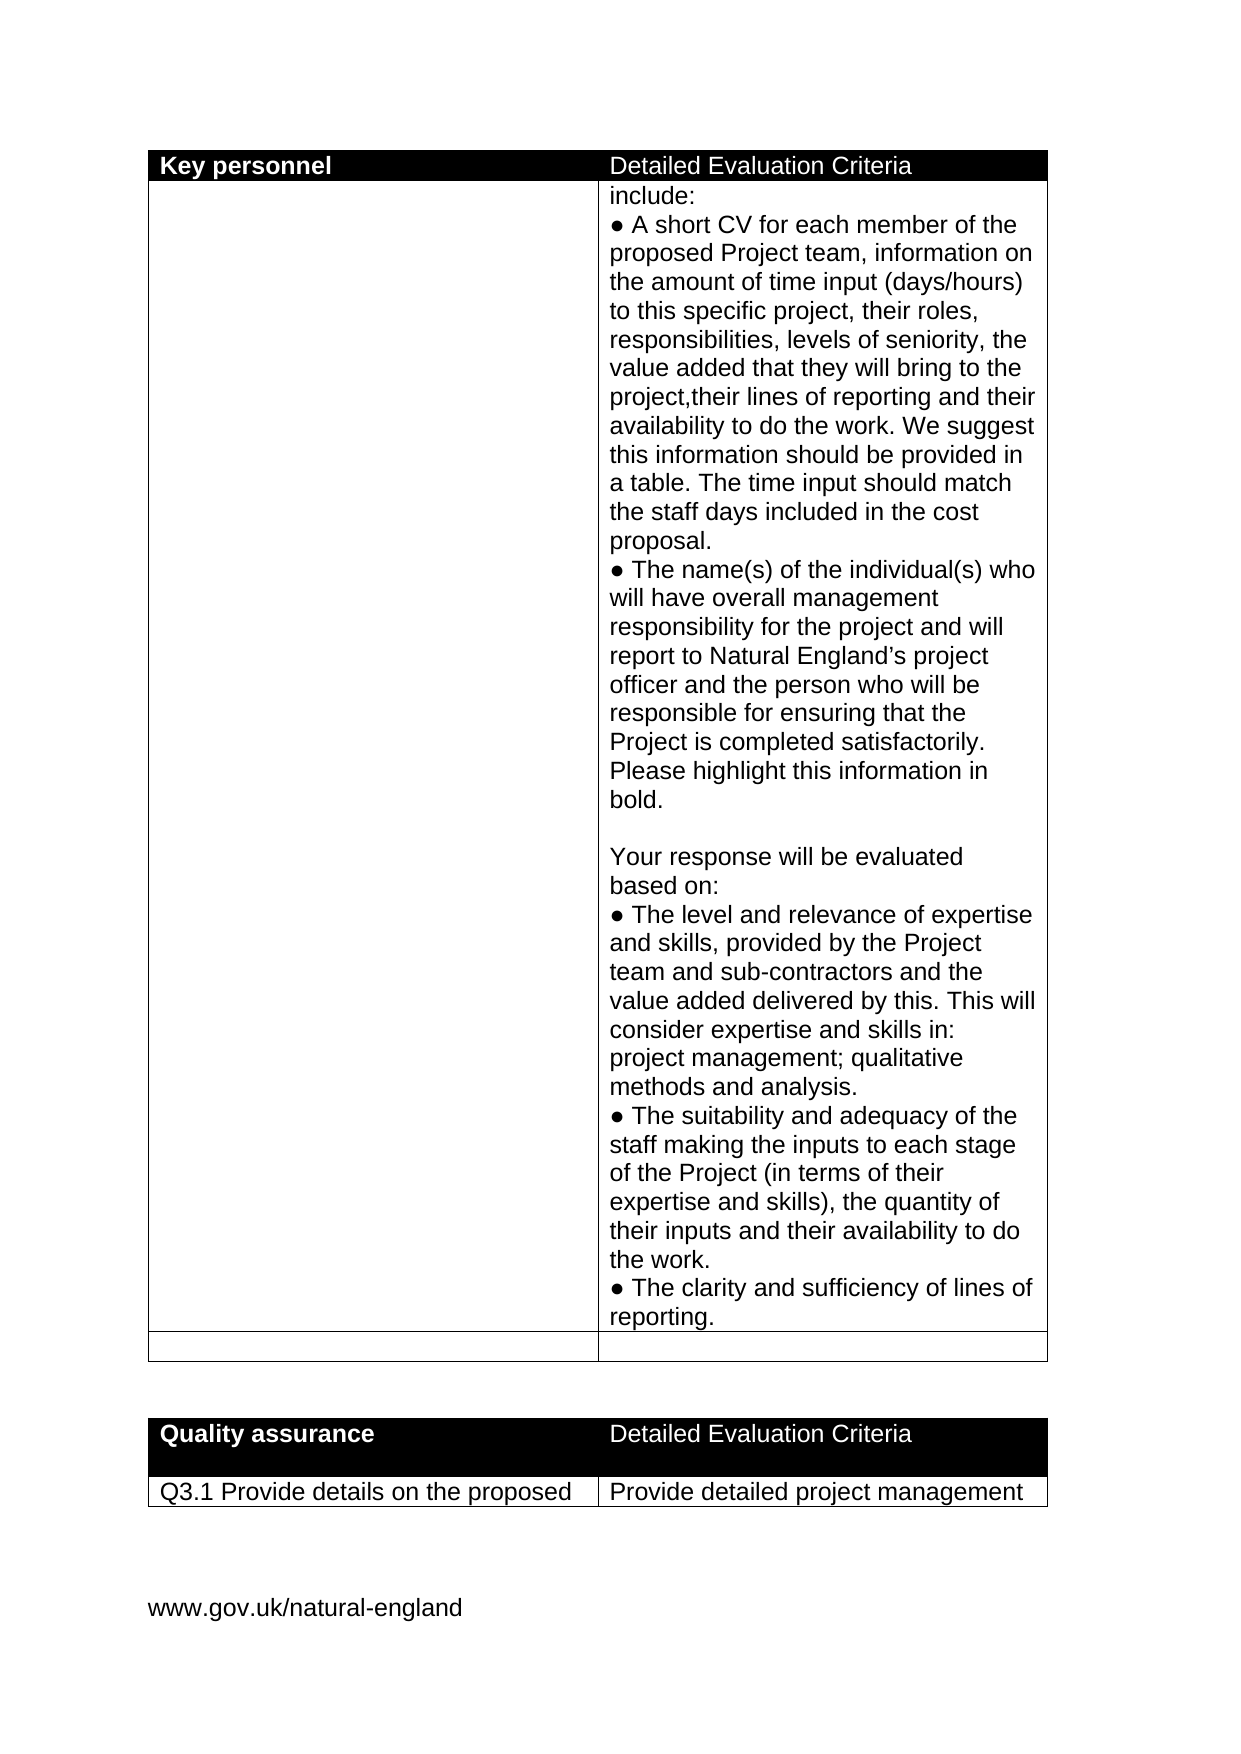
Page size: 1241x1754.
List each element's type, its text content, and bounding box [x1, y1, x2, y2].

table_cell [149, 1477, 598, 1506]
table_header Detailed Evaluation Criteria [599, 1419, 1047, 1476]
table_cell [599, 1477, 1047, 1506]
table_header Quality assurance [149, 1419, 598, 1476]
table_header Detailed Evaluation Criteria [599, 151, 1047, 180]
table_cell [149, 181, 598, 1331]
table_cell [149, 1332, 598, 1361]
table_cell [599, 181, 1047, 1331]
table_header Key personnel [149, 151, 598, 180]
table_cell [599, 1332, 1047, 1361]
